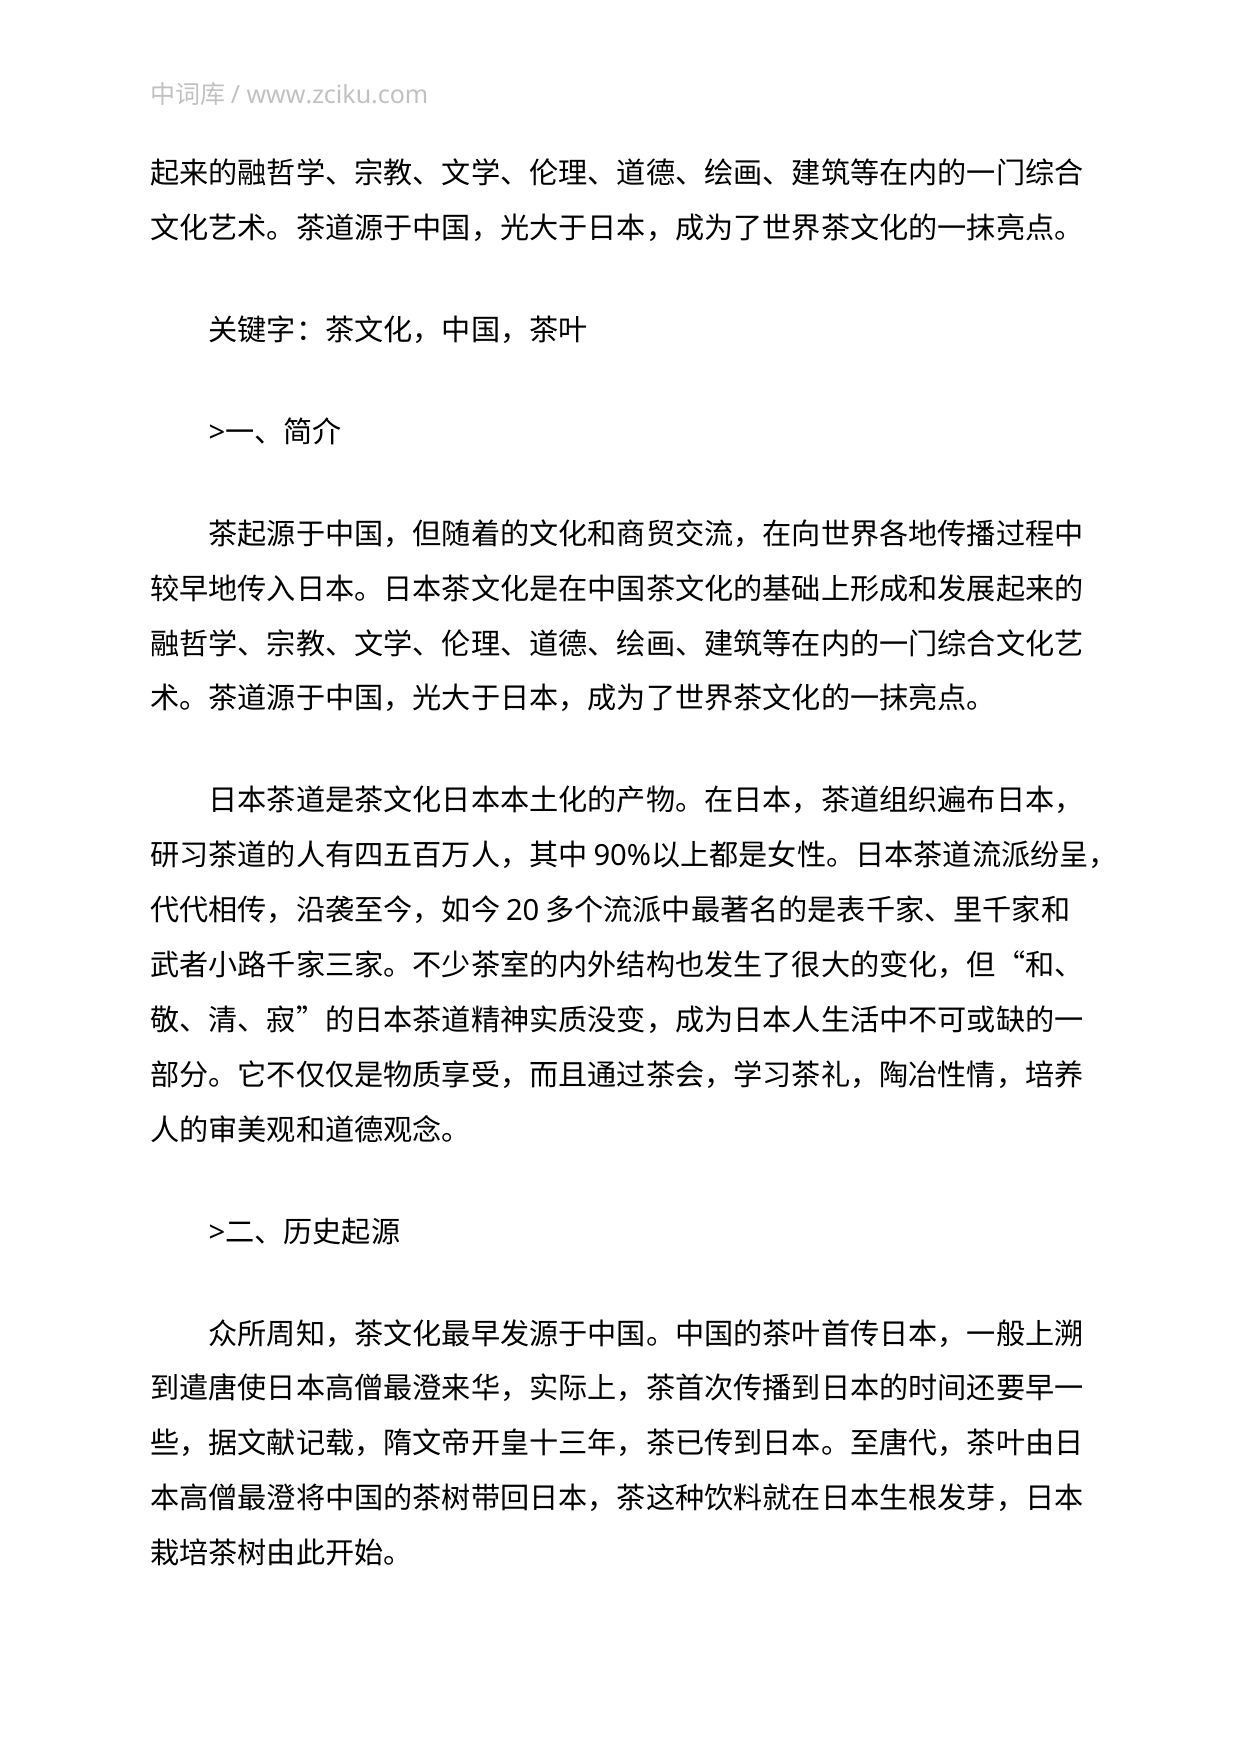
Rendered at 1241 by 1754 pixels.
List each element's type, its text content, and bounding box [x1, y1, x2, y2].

text >一、简介 [150, 408, 1090, 451]
text 茶起源于中国，但随着的文化和商贸交流，在向世界各地传播过程中较早地传入日本。日本茶文化是在中国茶文化的基础上形成和发展起来的融哲学、宗教、文学、伦理、道德、绘画、建筑等在内的一门综合文化艺术。茶道源于中国，光大于日本，成为了世界茶文化的一抹亮点。 [150, 510, 1090, 717]
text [150, 150, 1090, 247]
text 日本茶道是茶文化日本本土化的产物。在日本，茶道组织遍布日本，研习茶道的人有四五百万人，其中90%以上都是女性。日本茶道流派纷呈，代代相传，沿袭至今，如今20多个流派中最著名的是表千家、里千家和武者小路千家三家。不少茶室的内外结构也发生了很大的变化，但“和、敬、清、寂”的日本茶道精神实质没变，成为日本人生活中不可或缺的一部分。它不仅仅是物质享受，而且通过茶会，学习茶礼，陶冶性情，培养人的审美观和道德观念。 [150, 777, 1090, 1149]
text 关键字：茶文化，中国，茶叶 [150, 307, 1090, 349]
text 众所周知，茶文化最早发源于中国。中国的茶叶首传日本，一般上溯到遣唐使日本高僧最澄来华，实际上，茶首次传播到日本的时间还要早一些，据文献记载，隋文帝开皇十三年，茶已传到日本。至唐代，茶叶由日本高僧最澄将中国的茶树带回日本，茶这种饮料就在日本生根发芽，日本栽培茶树由此开始。 [150, 1310, 1090, 1572]
text >二、历史起源 [150, 1208, 1090, 1251]
